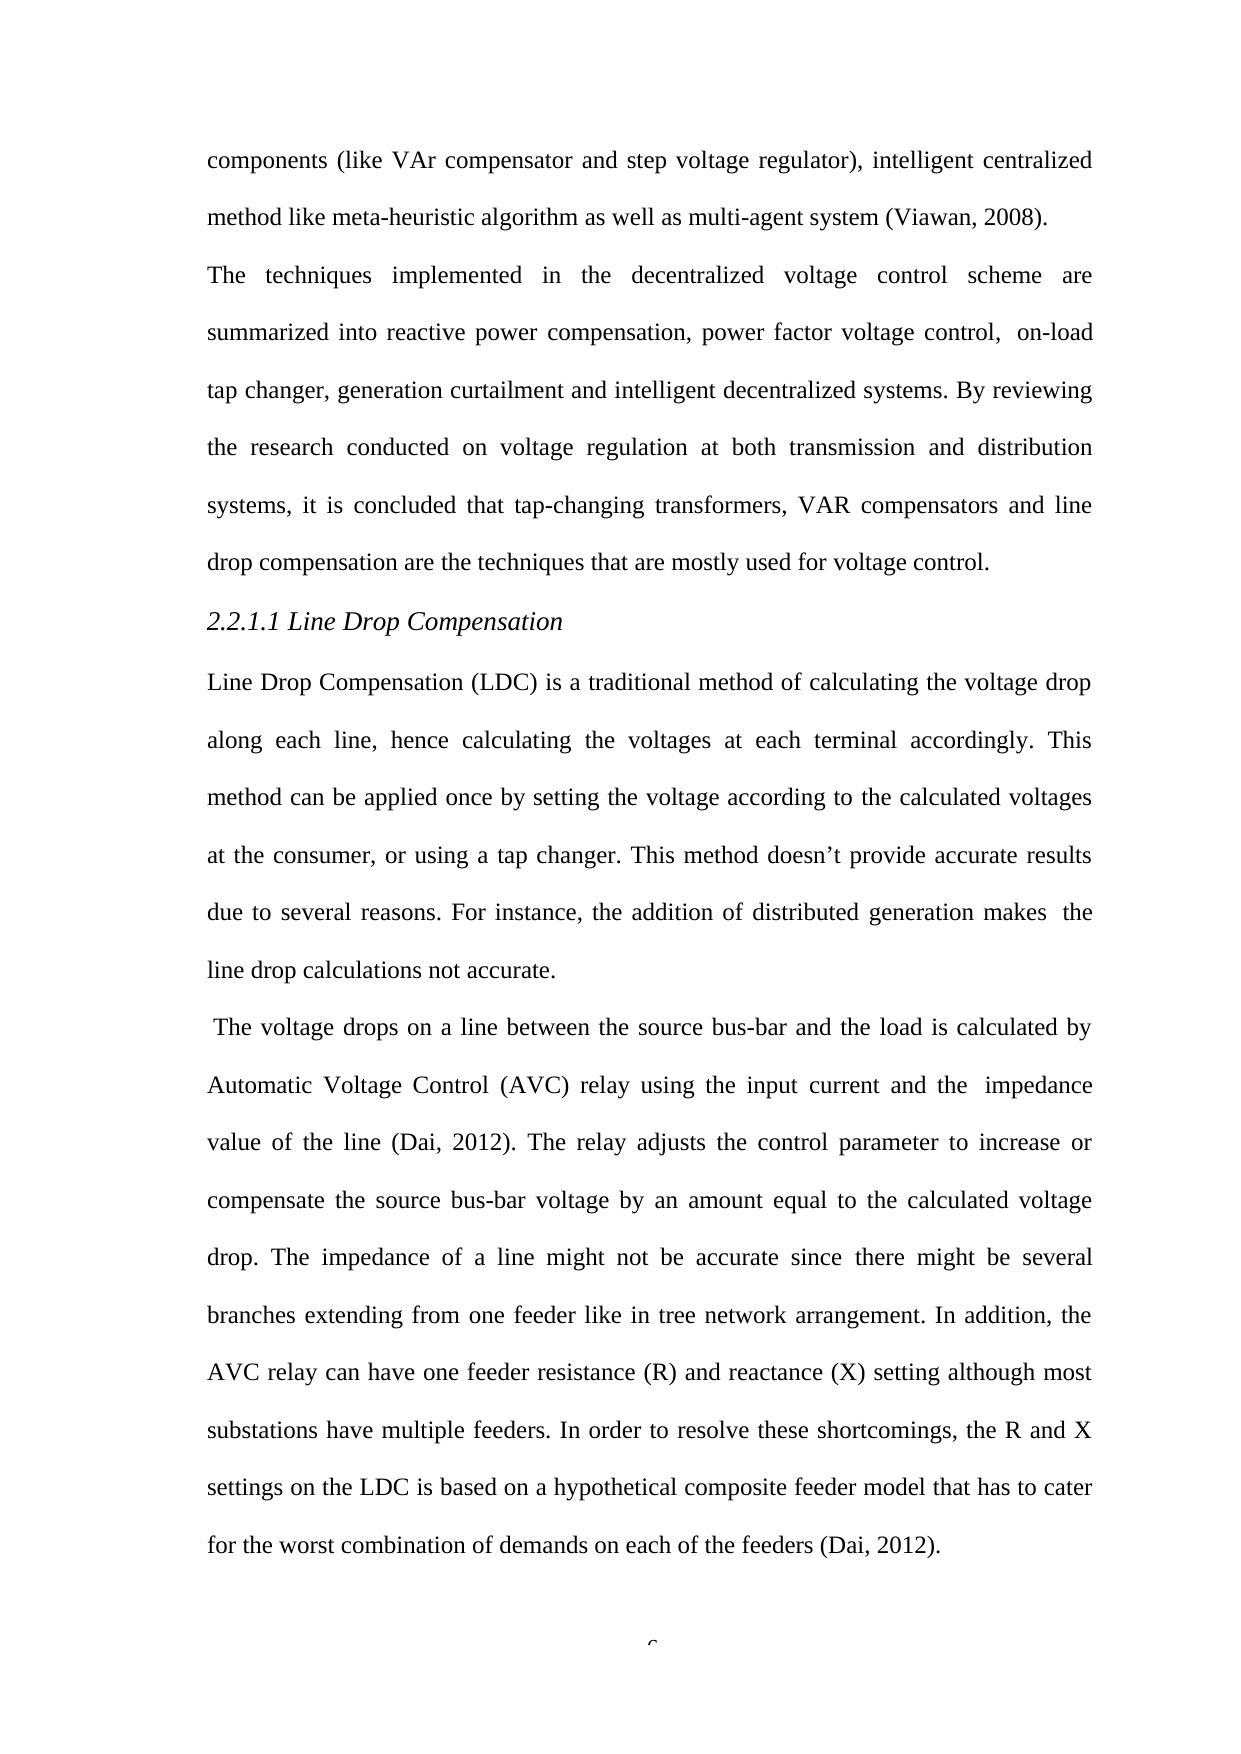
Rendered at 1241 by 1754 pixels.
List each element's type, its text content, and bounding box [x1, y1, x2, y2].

text components (like VAr compensator and step voltage regulator), intelligent centralized method like meta-heuristic algorithm as well as multi-agent system (Viawan, 2008). [207, 145, 1093, 231]
text The techniques implemented in the decentralized voltage control scheme are summarized into reactive power compensation, power factor voltage control, on-load tap changer, generation curtailment and intelligent decentralized systems. By reviewing the research conducted on voltage regulation at both transmission and distribution systems, it is concluded that tap-changing transformers, VAR compensators and line drop compensation are the techniques that are mostly used for voltage control. [207, 260, 1093, 576]
text Line Drop Compensation (LDC) is a traditional method of calculating the voltage drop along each line, hence calculating the voltages at each terminal accordingly. This method can be applied once by setting the voltage according to the calculated voltages at the consumer, or using a tap changer. This method doesn’t provide accurate results due to several reasons. For instance, the addition of distributed generation makes the line drop calculations not accurate. [207, 667, 1093, 984]
subtitle Line Drop Compensation [207, 605, 1121, 636]
text The voltage drops on a line between the source bus-bar and the load is calculated by Automatic Voltage Control (AVC) relay using the input current and the impedance value of the line (Dai, 2012). The relay adjusts the control parameter to increase or compensate the source bus-bar voltage by an amount equal to the calculated voltage drop. The impedance of a line might not be accurate since there might be several branches extending from one feeder like in tree network arrangement. In addition, the AVC relay can have one feeder resistance (R) and reactance (X) setting although most substations have multiple feeders. In order to resolve these shortcomings, the R and X settings on the LDC is based on a hypothetical composite feeder model that has to cater for the worst combination of demands on each of the feeders (Dai, 2012). [207, 1012, 1093, 1559]
